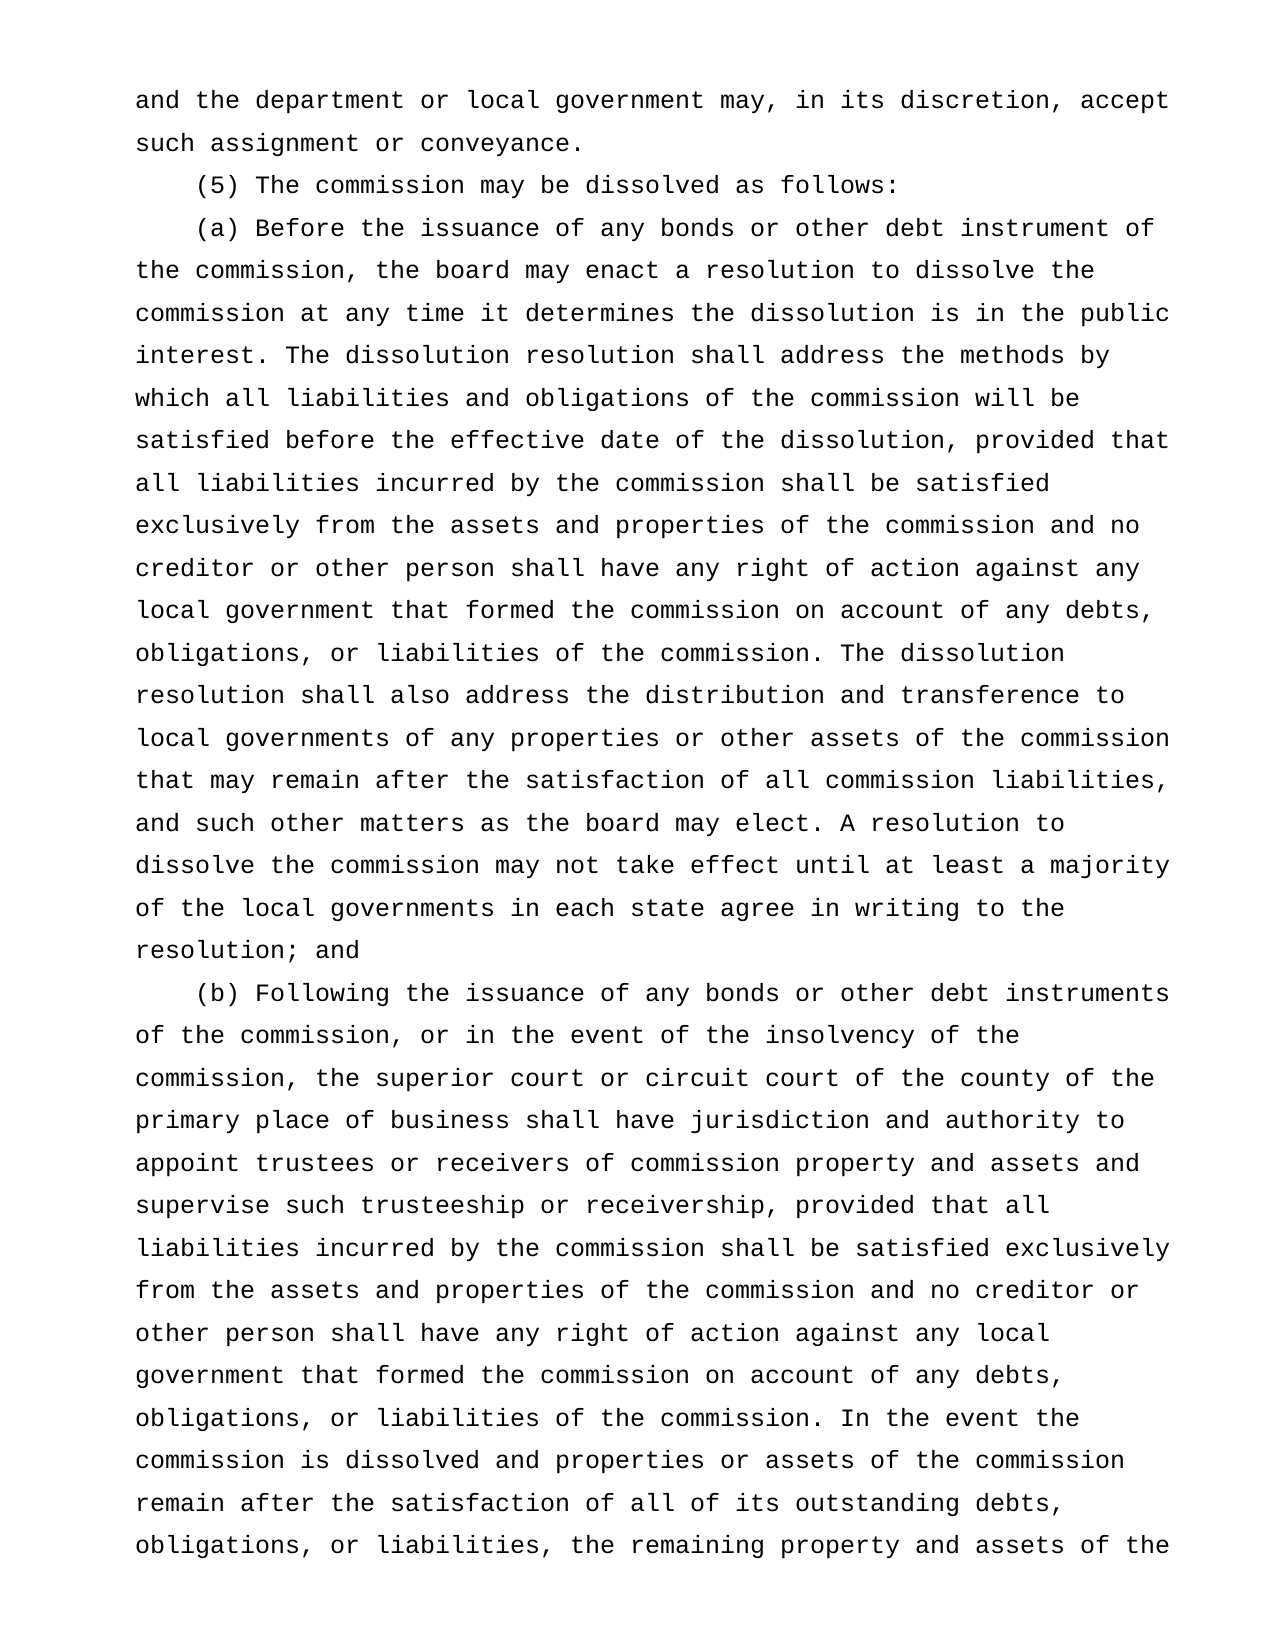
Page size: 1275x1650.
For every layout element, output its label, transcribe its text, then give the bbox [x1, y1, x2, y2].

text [135, 967, 1170, 1562]
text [135, 75, 1170, 160]
text (5) The commission may be dissolved as follows: [135, 160, 1170, 202]
text (a) Before the issuance of any bonds or other debt instrument of the commission, the board may enact a resolution to dissolve the commission at any time it determines the dissolution is in the public interest. The dissolution resolution shall address the methods by which all liabilities and obligations of the commission will be satisfied before the effective date of the dissolution, provided that all liabilities incurred by the commission shall be satisfied exclusively from the assets and properties of the commission and no creditor or other person shall have any right of action against any local government that formed the commission on account of any debts, obligations, or liabilities of the commission. The dissolution resolution shall also address the distribution and transference to local governments of any properties or other assets of the commission that may remain after the satisfaction of all commission liabilities, and such other matters as the board may elect. A resolution to dissolve the commission may not take effect until at least a majority of the local governments in each state agree in writing to the resolution; and [135, 202, 1170, 967]
